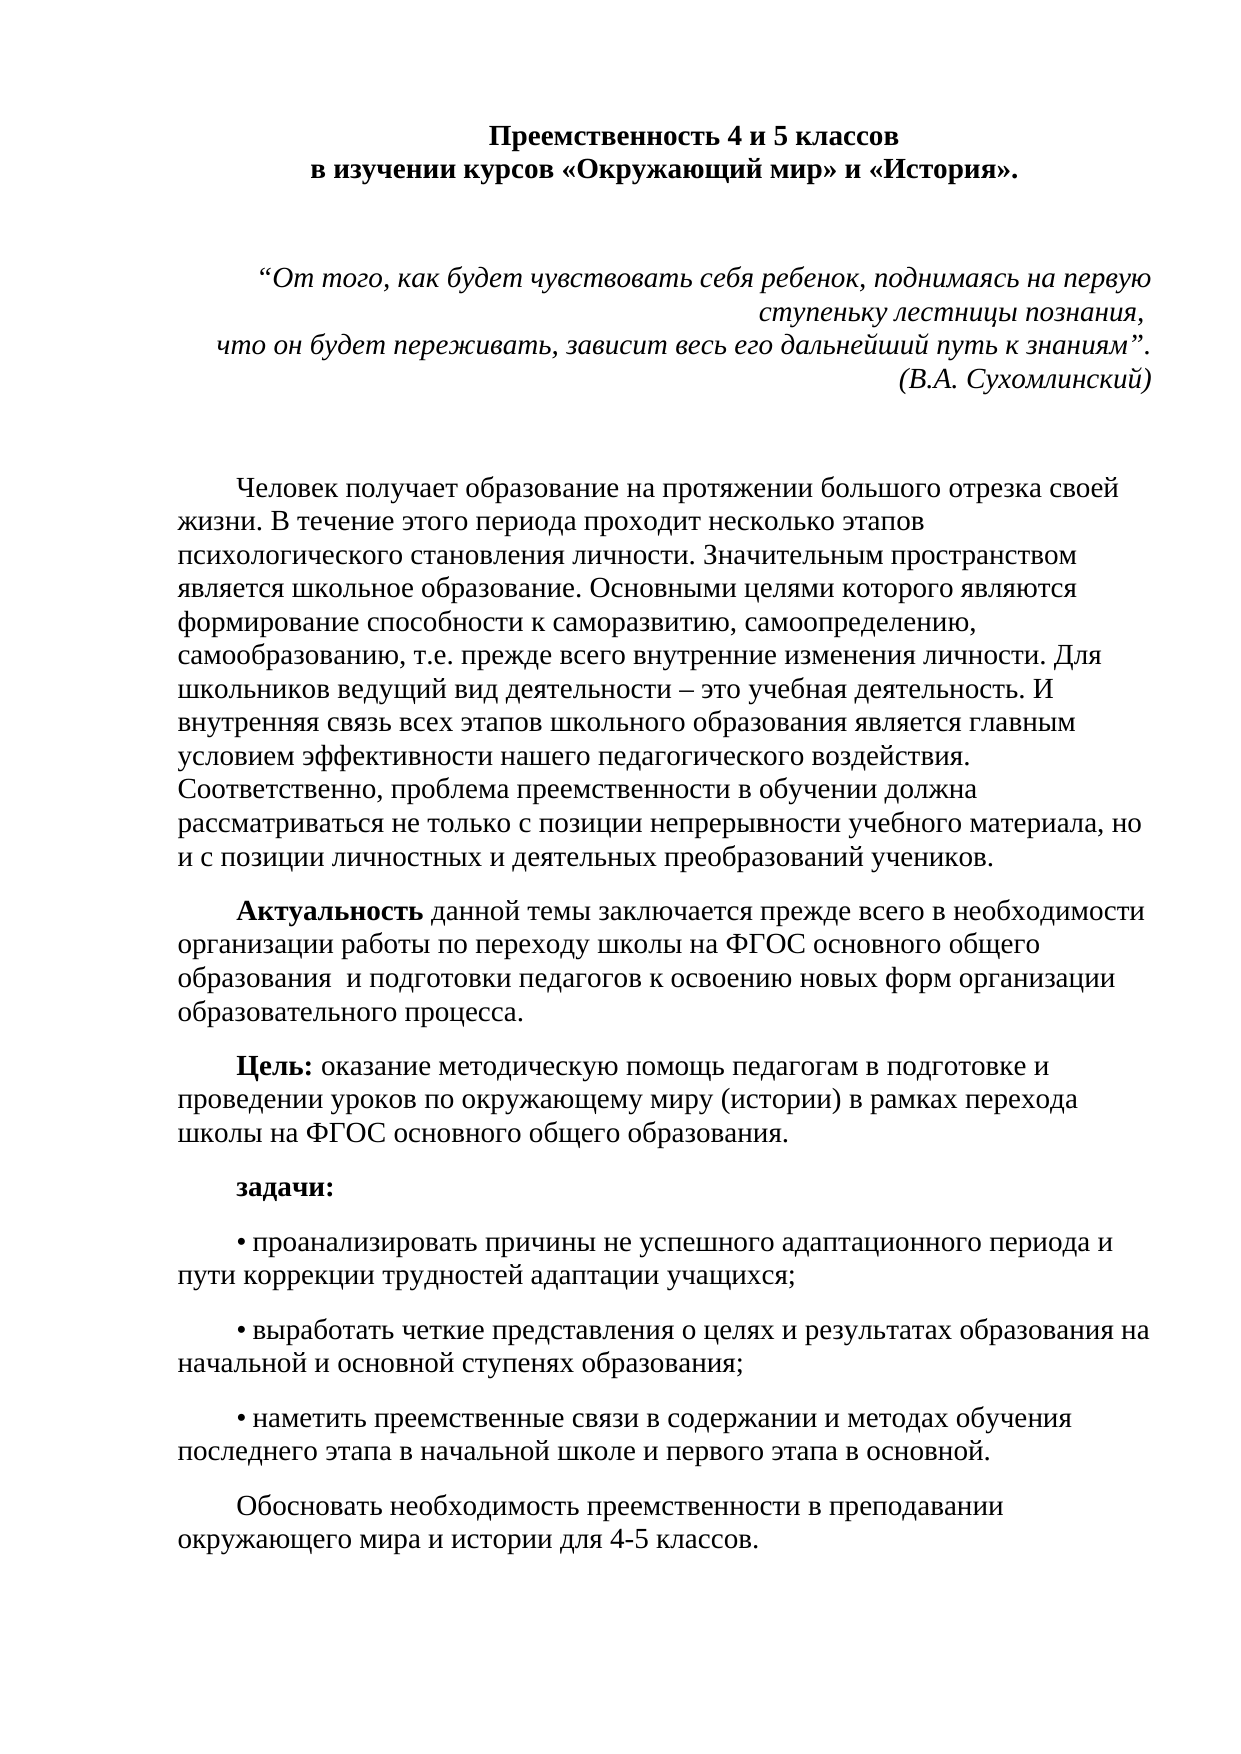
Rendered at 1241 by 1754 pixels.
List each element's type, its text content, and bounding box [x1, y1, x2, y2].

text задачи: [177, 1169, 1152, 1203]
text “От того, как будет чувствовать себя ребенок, поднимаясь на первую ступеньку лестницы познания, что он будет переживать, зависит весь его дальнейший путь к знаниям”. (В.А. Сухомлинский) [177, 260, 1152, 394]
list проанализировать причины не успешного адаптационного периода и пути коррекции трудностей адаптации учащихся; [177, 1224, 1152, 1291]
list наметить преемственные связи в содержании и методах обучения последнего этапа в начальной школе и первого этапа в основной. [177, 1400, 1152, 1467]
text Цель: оказание методическую помощь педагогам в подготовке и проведении уроков по окружающему миру (истории) в рамках перехода школы на ФГОС основного общего образования. [177, 1048, 1152, 1149]
text Обосновать необходимость преемственности в преподавании окружающего мира и истории для 4-5 классов. [177, 1488, 1152, 1555]
list выработать четкие представления о целях и результатах образования на начальной и основной ступенях образования; [177, 1312, 1152, 1379]
text Человек получает образование на протяжении большого отрезка своей жизни. В течение этого периода проходит несколько этапов психологического становления личности. Значительным пространством является школьное образование. Основными целями которого являются формирование способности к саморазвитию, самоопределению, самообразованию, т.е. прежде всего внутренние изменения личности. Для школьников ведущий вид деятельности – это учебная деятельность. И внутренняя связь всех этапов школьного образования является главным условием эффективности нашего педагогического воздействия. Соответственно, проблема преемственности в обучении должна рассматриваться не только с позиции непрерывности учебного материала, но и с позиции личностных и деятельных преобразований учеников. [177, 470, 1152, 872]
text Актуальность данной темы заключается прежде всего в необходимости организации работы по переходу школы на ФГОС основного общего образования и подготовки педагогов к освоению новых форм организации образовательного процесса. [177, 893, 1152, 1027]
text Преемственность 4 и 5 классов в изучении курсов «Окружающий мир» и «История». [177, 118, 1152, 185]
